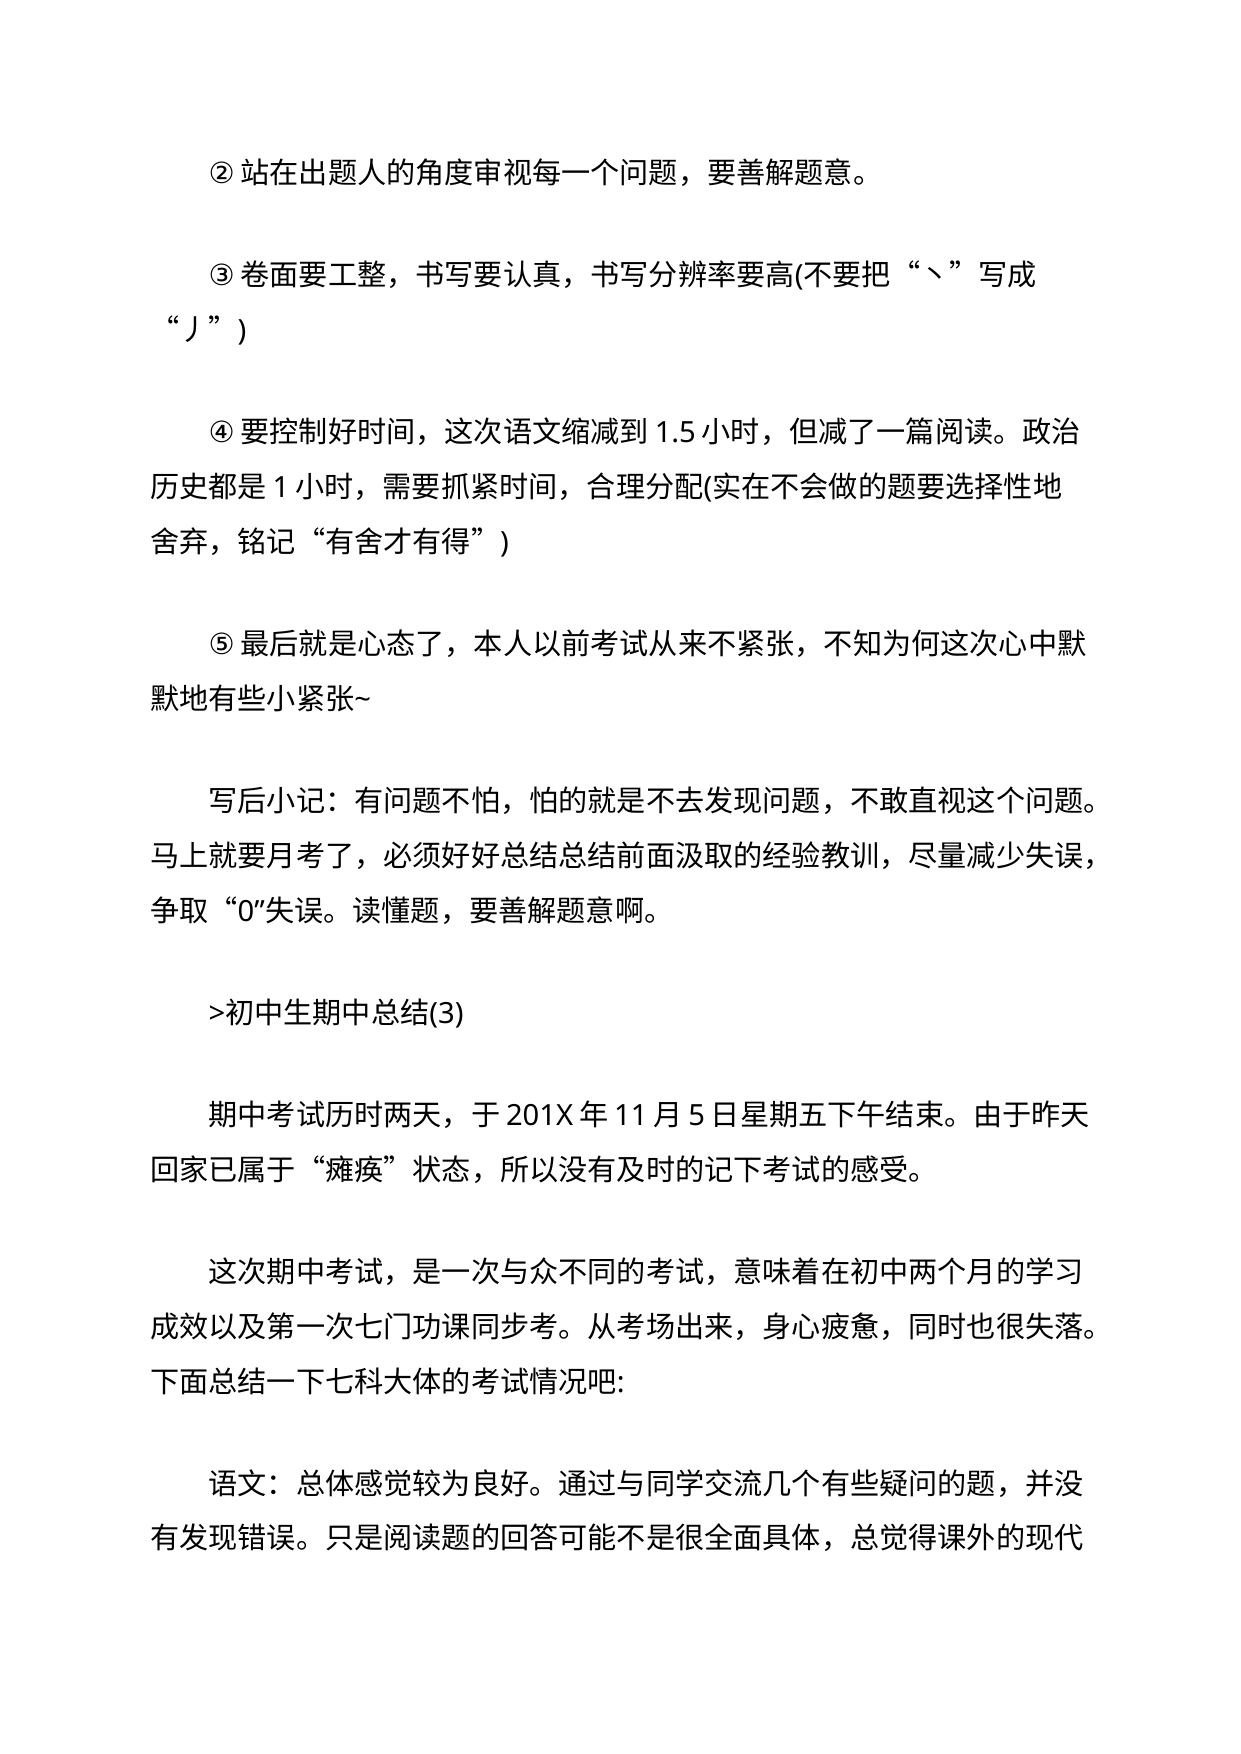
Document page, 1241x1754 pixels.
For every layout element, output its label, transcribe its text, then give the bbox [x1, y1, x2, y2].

text ②站在出题人的角度审视每一个问题，要善解题意。 [150, 150, 1090, 192]
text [150, 1460, 1090, 1557]
text 期中考试历时两天，于201X年11月5日星期五下午结束。由于昨天回家已属于“瘫痪”状态，所以没有及时的记下考试的感受。 [150, 1092, 1090, 1189]
text 写后小记：有问题不怕，怕的就是不去发现问题，不敢直视这个问题。马上就要月考了，必须好好总结总结前面汲取的经验教训，尽量减少失误，争取“0”失误。读懂题，要善解题意啊。 [150, 778, 1090, 930]
text ④要控制好时间，这次语文缩减到1.5小时，但减了一篇阅读。政治历史都是1小时，需要抓紧时间，合理分配(实在不会做的题要选择性地舍弃，铭记“有舍才有得”) [150, 409, 1090, 561]
text 这次期中考试，是一次与众不同的考试，意味着在初中两个月的学习成效以及第一次七门功课同步考。从考场出来，身心疲惫，同时也很失落。下面总结一下七科大体的考试情况吧: [150, 1248, 1090, 1401]
text ③卷面要工整，书写要认真，书写分辨率要高(不要把“丶”写成“丿”) [150, 252, 1090, 349]
text ⑤最后就是心态了，本人以前考试从来不紧张，不知为何这次心中默默地有些小紧张~ [150, 621, 1090, 718]
text >初中生期中总结(3) [150, 990, 1090, 1032]
